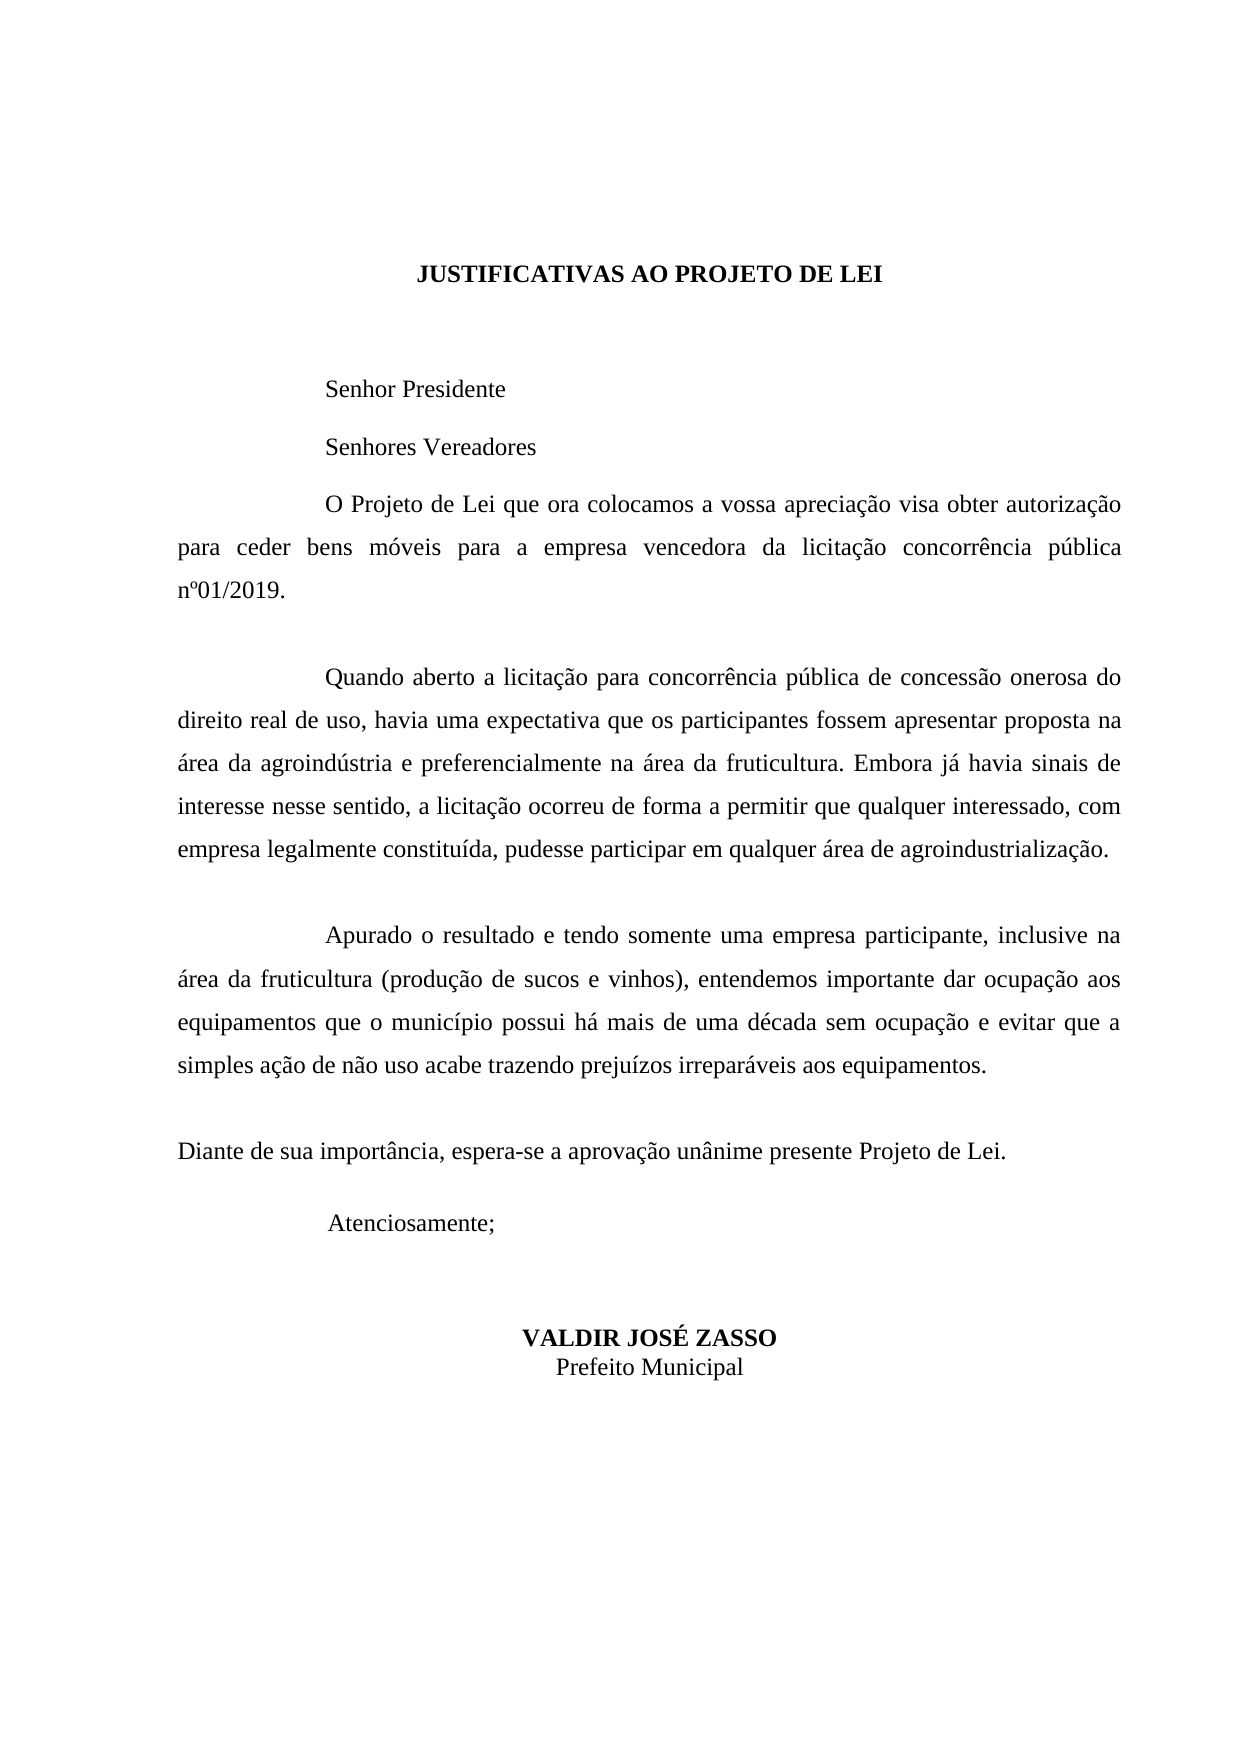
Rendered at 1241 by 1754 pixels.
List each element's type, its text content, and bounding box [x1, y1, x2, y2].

text O Projeto de Lei que ora colocamos a vossa apreciação visa obter autorização para ceder bens móveis para a empresa vencedora da licitação concorrência pública nº01/2019. [177, 489, 1122, 604]
text Diante de sua importância, espera-se a aprovação unânime presente Projeto de Lei. [177, 1136, 1122, 1165]
text Apurado o resultado e tendo somente uma empresa participante, inclusive na área da fruticultura (produção de sucos e vinhos), entendemos importante dar ocupação aos equipamentos que o município possui há mais de uma década sem ocupação e evitar que a simples ação de não uso acabe trazendo prejuízos irreparáveis aos equipamentos. [177, 921, 1122, 1079]
text VALDIR JOSÉ ZASSO [177, 1323, 1122, 1352]
text Prefeito Municipal [177, 1352, 1122, 1381]
text Quando aberto a licitação para concorrência pública de concessão onerosa do direito real de uso, havia uma expectativa que os participantes fossem apresentar proposta na área da agroindústria e preferencialmente na área da fruticultura. Embora já havia sinais de interesse nesse sentido, a licitação ocorreu de forma a permitir que qualquer interessado, com empresa legalmente constituída, pudesse participar em qualquer área de agroindustrialização. [177, 662, 1122, 863]
text JUSTIFICATIVAS AO PROJETO DE LEI [177, 259, 1122, 288]
text Senhor Presidente [251, 374, 1122, 403]
text Senhores Vereadores [251, 432, 1122, 461]
text Atenciosamente; [177, 1208, 1122, 1237]
